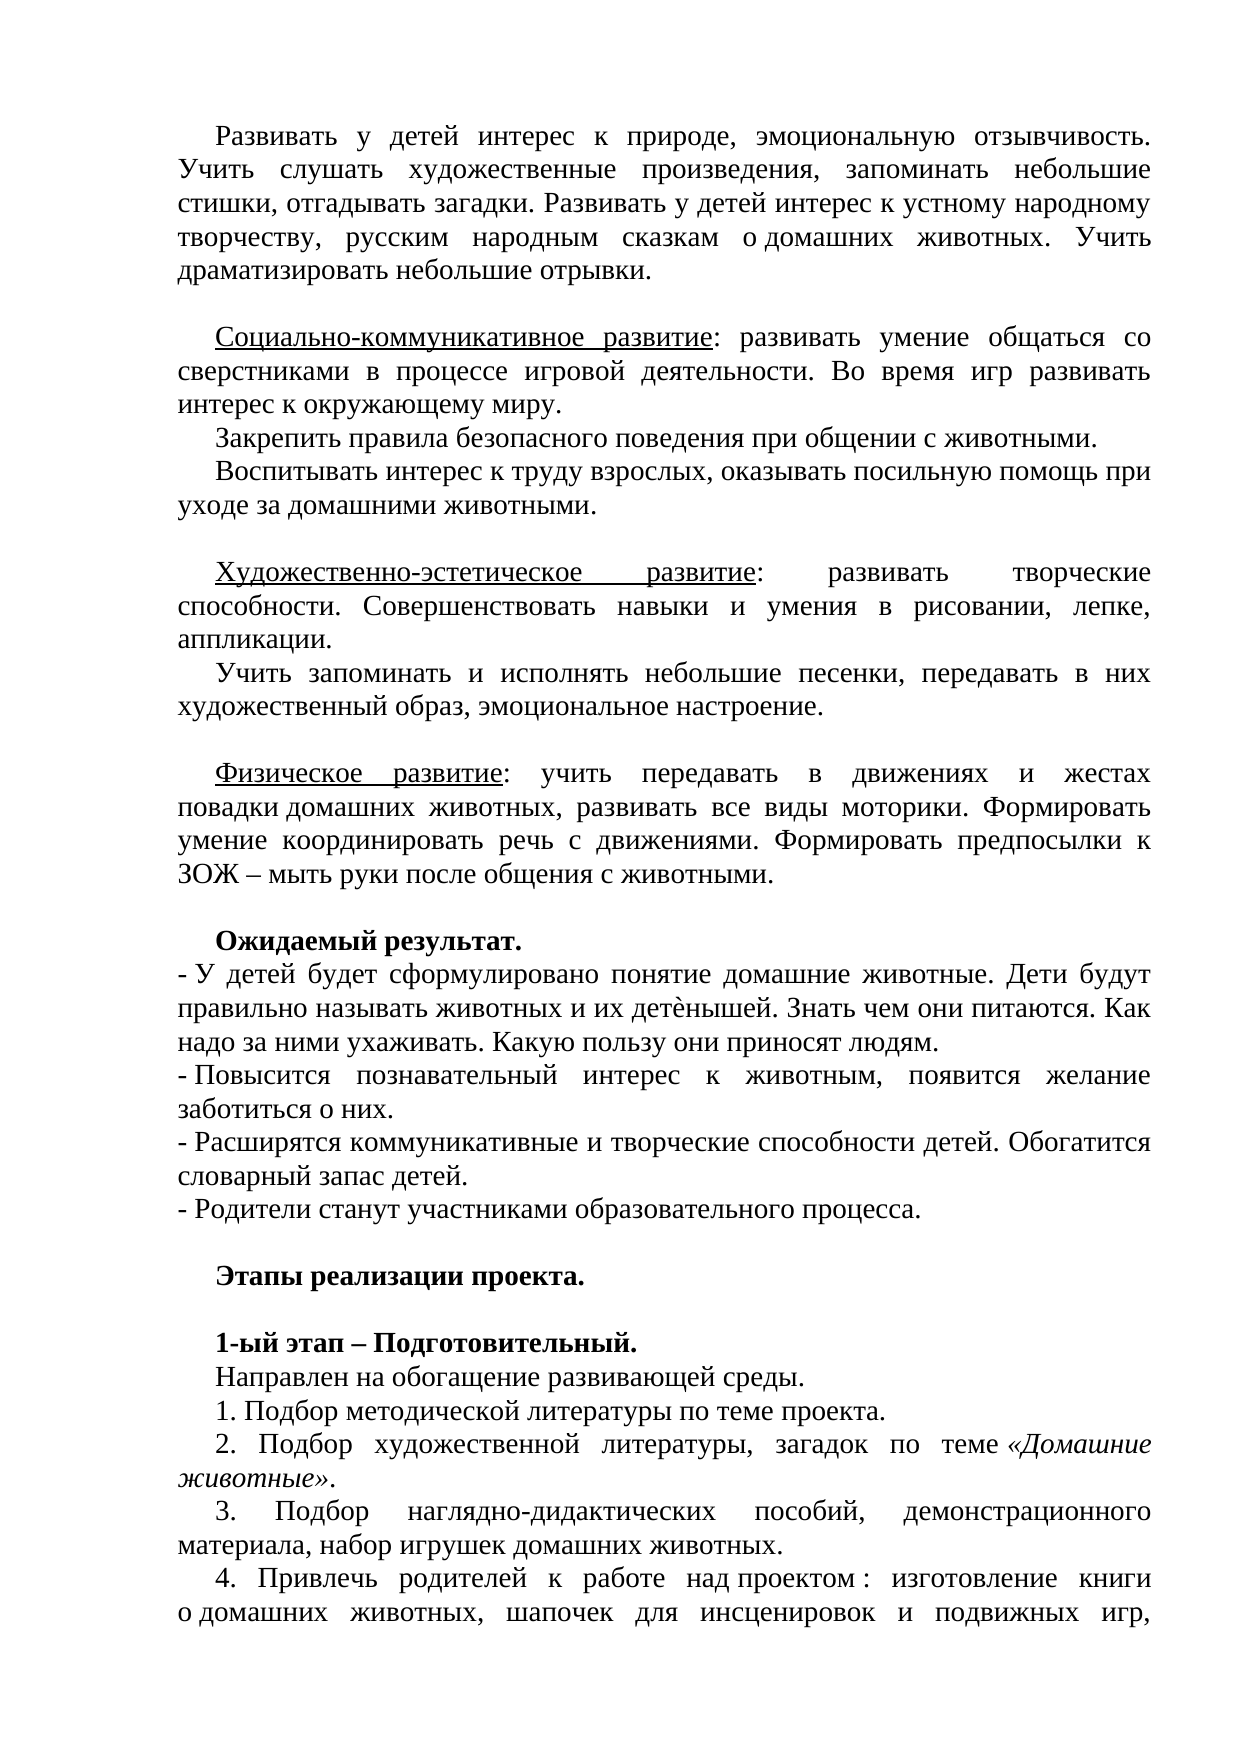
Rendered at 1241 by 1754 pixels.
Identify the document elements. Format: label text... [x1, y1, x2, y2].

text Физическое развитие: учить передавать в движениях и жестах повадки домашних животных, развивать все виды моторики. Формировать умение координировать речь с движениями. Формировать предпосылки к ЗОЖ – мыть руки после общения с животными. [177, 755, 1152, 889]
text 3. Подбор наглядно-дидактических пособий, демонстрационного материала, набор игрушек домашних животных. [177, 1493, 1152, 1560]
text Воспитывать интерес к труду взрослых, оказывать посильную помощь при уходе за домашними животными. [177, 453, 1152, 521]
text Социально-коммуникативное развитие: развивать умение общаться со сверстниками в процессе игровой деятельности. Во время игр развивать интерес к окружающему миру. [177, 319, 1152, 420]
text Закрепить правила безопасного поведения при общении с животными. [177, 420, 1152, 453]
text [177, 1560, 1152, 1627]
text Ожидаемый результат. [177, 923, 1152, 957]
text - Расширятся коммуникативные и творческие способности детей. Обогатится словарный запас детей. [177, 1124, 1152, 1191]
text Учить запоминать и исполнять небольшие песенки, передавать в них художественный образ, эмоциональное настроение. [177, 655, 1152, 722]
text 1-ый этап – Подготовительный. [177, 1326, 1152, 1359]
text - Родители станут участниками образовательного процесса. [177, 1191, 1152, 1225]
text 2. Подбор художественной литературы, загадок по теме «Домашние животные». [177, 1426, 1152, 1493]
text Этапы реализации проекта. [177, 1258, 1152, 1292]
text Направлен на обогащение развивающей среды. [177, 1359, 1152, 1393]
text 1. Подбор методической литературы по теме проекта. [177, 1393, 1152, 1426]
text Художественно-эстетическое развитие: развивать творческие способности. Совершенствовать навыки и умения в рисовании, лепке, аппликации. [177, 554, 1152, 655]
text - Повысится познавательный интерес к животным, появится желание заботиться о них. [177, 1057, 1152, 1124]
text - У детей будет сформулировано понятие домашние животные. Дети будут правильно называть животных и их детѐнышей. Знать чем они питаются. Как надо за ними ухаживать. Какую пользу они приносят людям. [177, 957, 1152, 1057]
text Развивать у детей интерес к природе, эмоциональную отзывчивость. Учить слушать художественные произведения, запоминать небольшие стишки, отгадывать загадки. Развивать у детей интерес к устному народному творчеству, русским народным сказкам о домашних животных. Учить драматизировать небольшие отрывки. [177, 118, 1152, 286]
